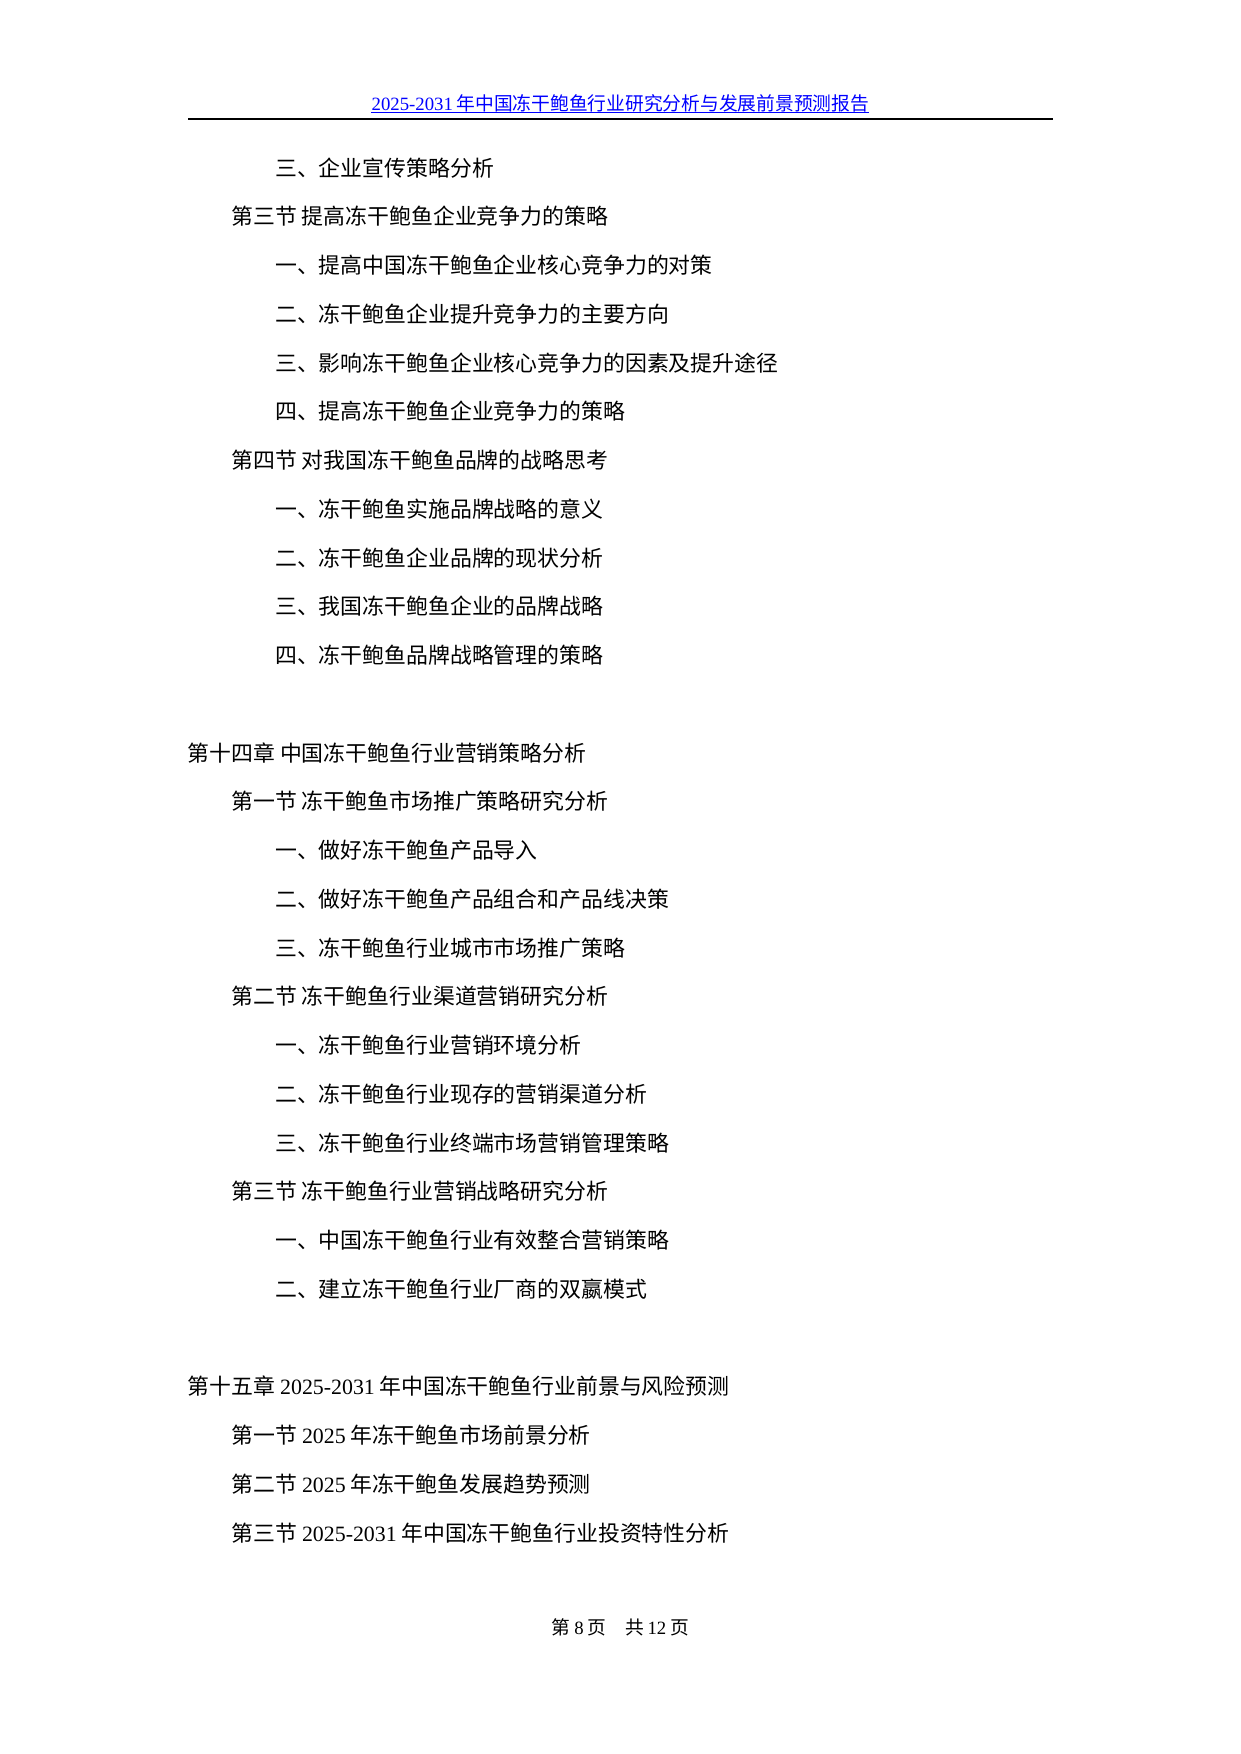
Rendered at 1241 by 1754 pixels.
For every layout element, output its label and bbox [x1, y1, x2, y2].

text [187, 150, 1053, 1548]
